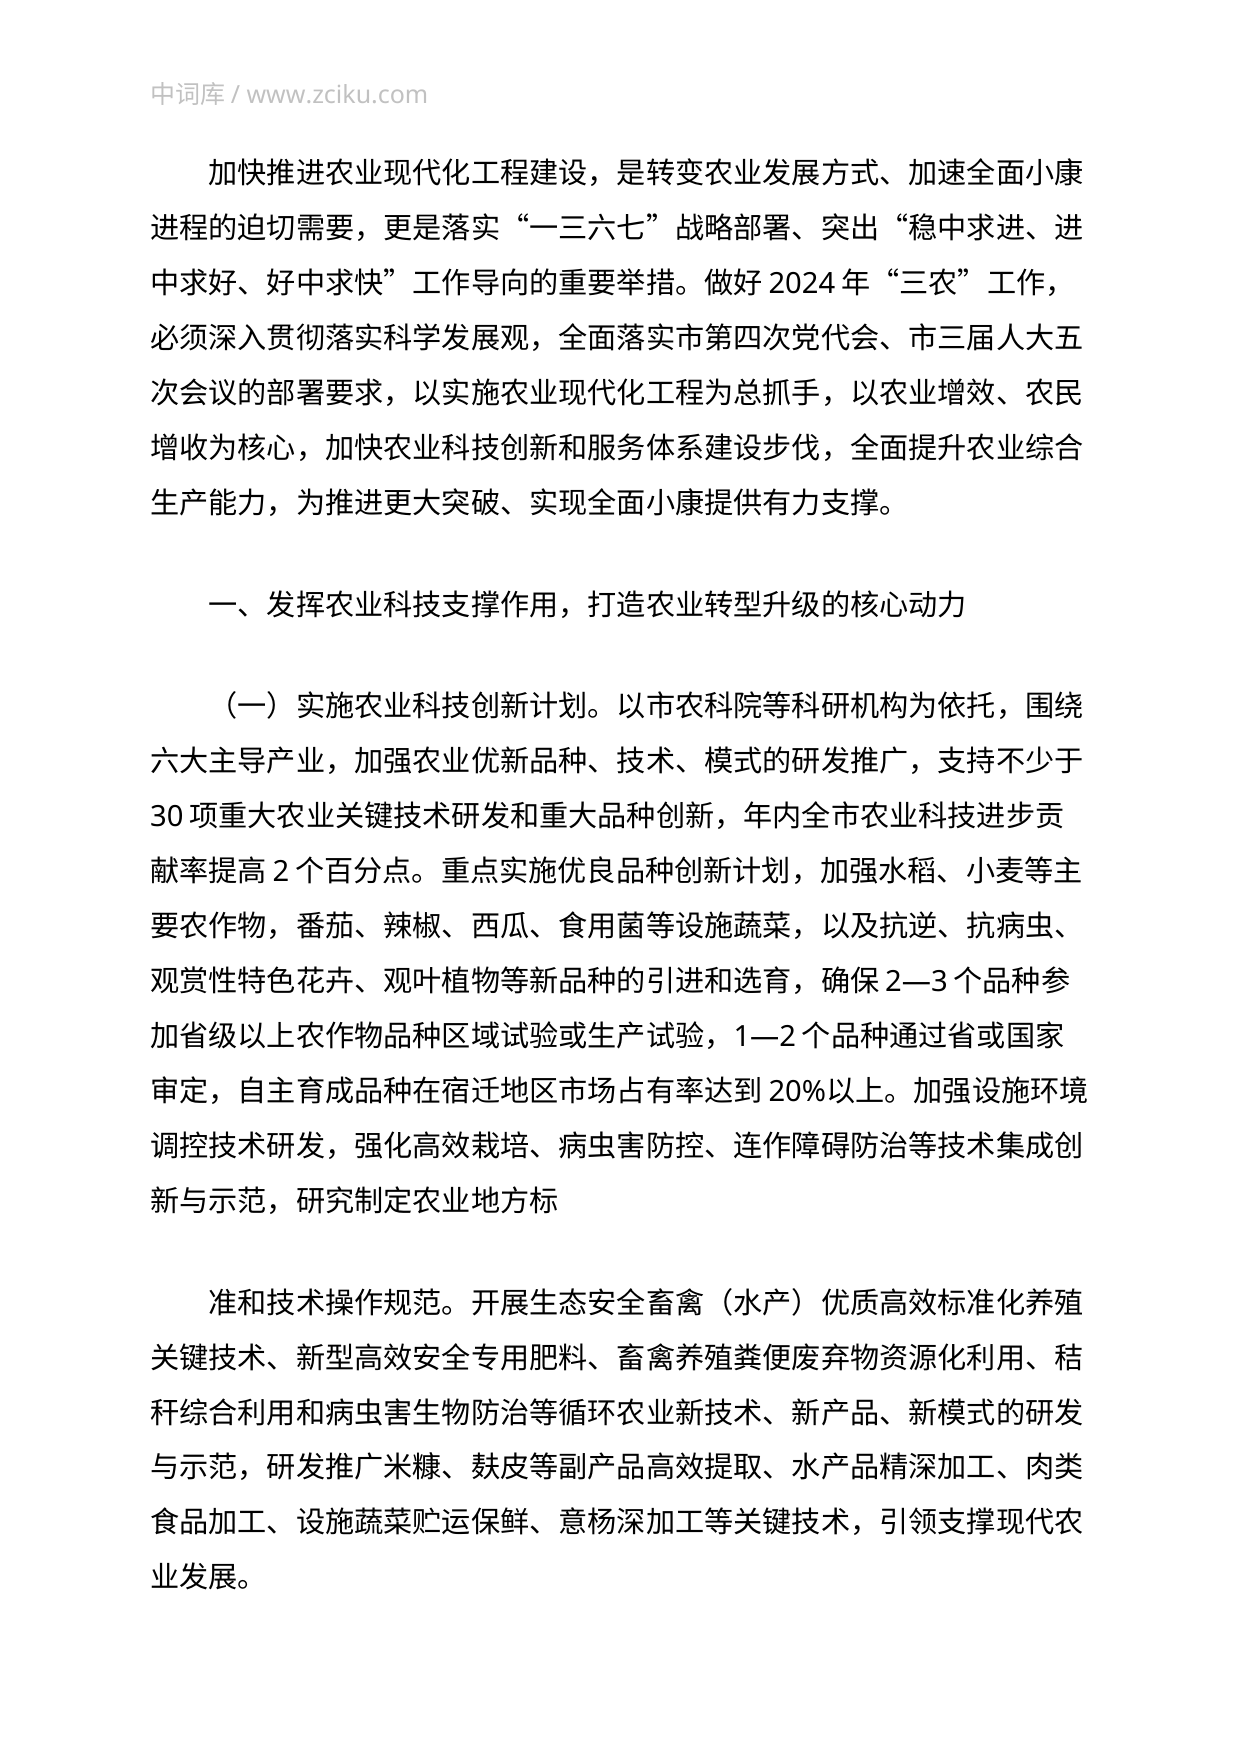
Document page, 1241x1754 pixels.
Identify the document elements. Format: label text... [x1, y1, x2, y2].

text 准和技术操作规范。开展生态安全畜禽（水产）优质高效标准化养殖关键技术、新型高效安全专用肥料、畜禽养殖粪便废弃物资源化利用、秸秆综合利用和病虫害生物防治等循环农业新技术、新产品、新模式的研发与示范，研发推广米糠、麸皮等副产品高效提取、水产品精深加工、肉类食品加工、设施蔬菜贮运保鲜、意杨深加工等关键技术，引领支撑现代农业发展。 [150, 1279, 1090, 1596]
text （一）实施农业科技创新计划。以市农科院等科研机构为依托，围绕六大主导产业，加强农业优新品种、技术、模式的研发推广，支持不少于30项重大农业关键技术研发和重大品种创新，年内全市农业科技进步贡献率提高2个百分点。重点实施优良品种创新计划，加强水稻、小麦等主要农作物，番茄、辣椒、西瓜、食用菌等设施蔬菜，以及抗逆、抗病虫、观赏性特色花卉、观叶植物等新品种的引进和选育，确保2—3个品种参加省级以上农作物品种区域试验或生产试验，1—2个品种通过省或国家审定，自主育成品种在宿迁地区市场占有率达到20%以上。加强设施环境调控技术研发，强化高效栽培、病虫害防控、连作障碍防治等技术集成创新与示范，研究制定农业地方标 [150, 683, 1090, 1220]
text 加快推进农业现代化工程建设，是转变农业发展方式、加速全面小康进程的迫切需要，更是落实“一三六七”战略部署、突出“稳中求进、进中求好、好中求快”工作导向的重要举措。做好2024年“三农”工作，必须深入贯彻落实科学发展观，全面落实市第四次党代会、市三届人大五次会议的部署要求，以实施农业现代化工程为总抓手，以农业增效、农民增收为核心，加快农业科技创新和服务体系建设步伐，全面提升农业综合生产能力，为推进更大突破、实现全面小康提供有力支撑。 [150, 150, 1090, 522]
text 一、发挥农业科技支撑作用，打造农业转型升级的核心动力 [150, 581, 1090, 623]
